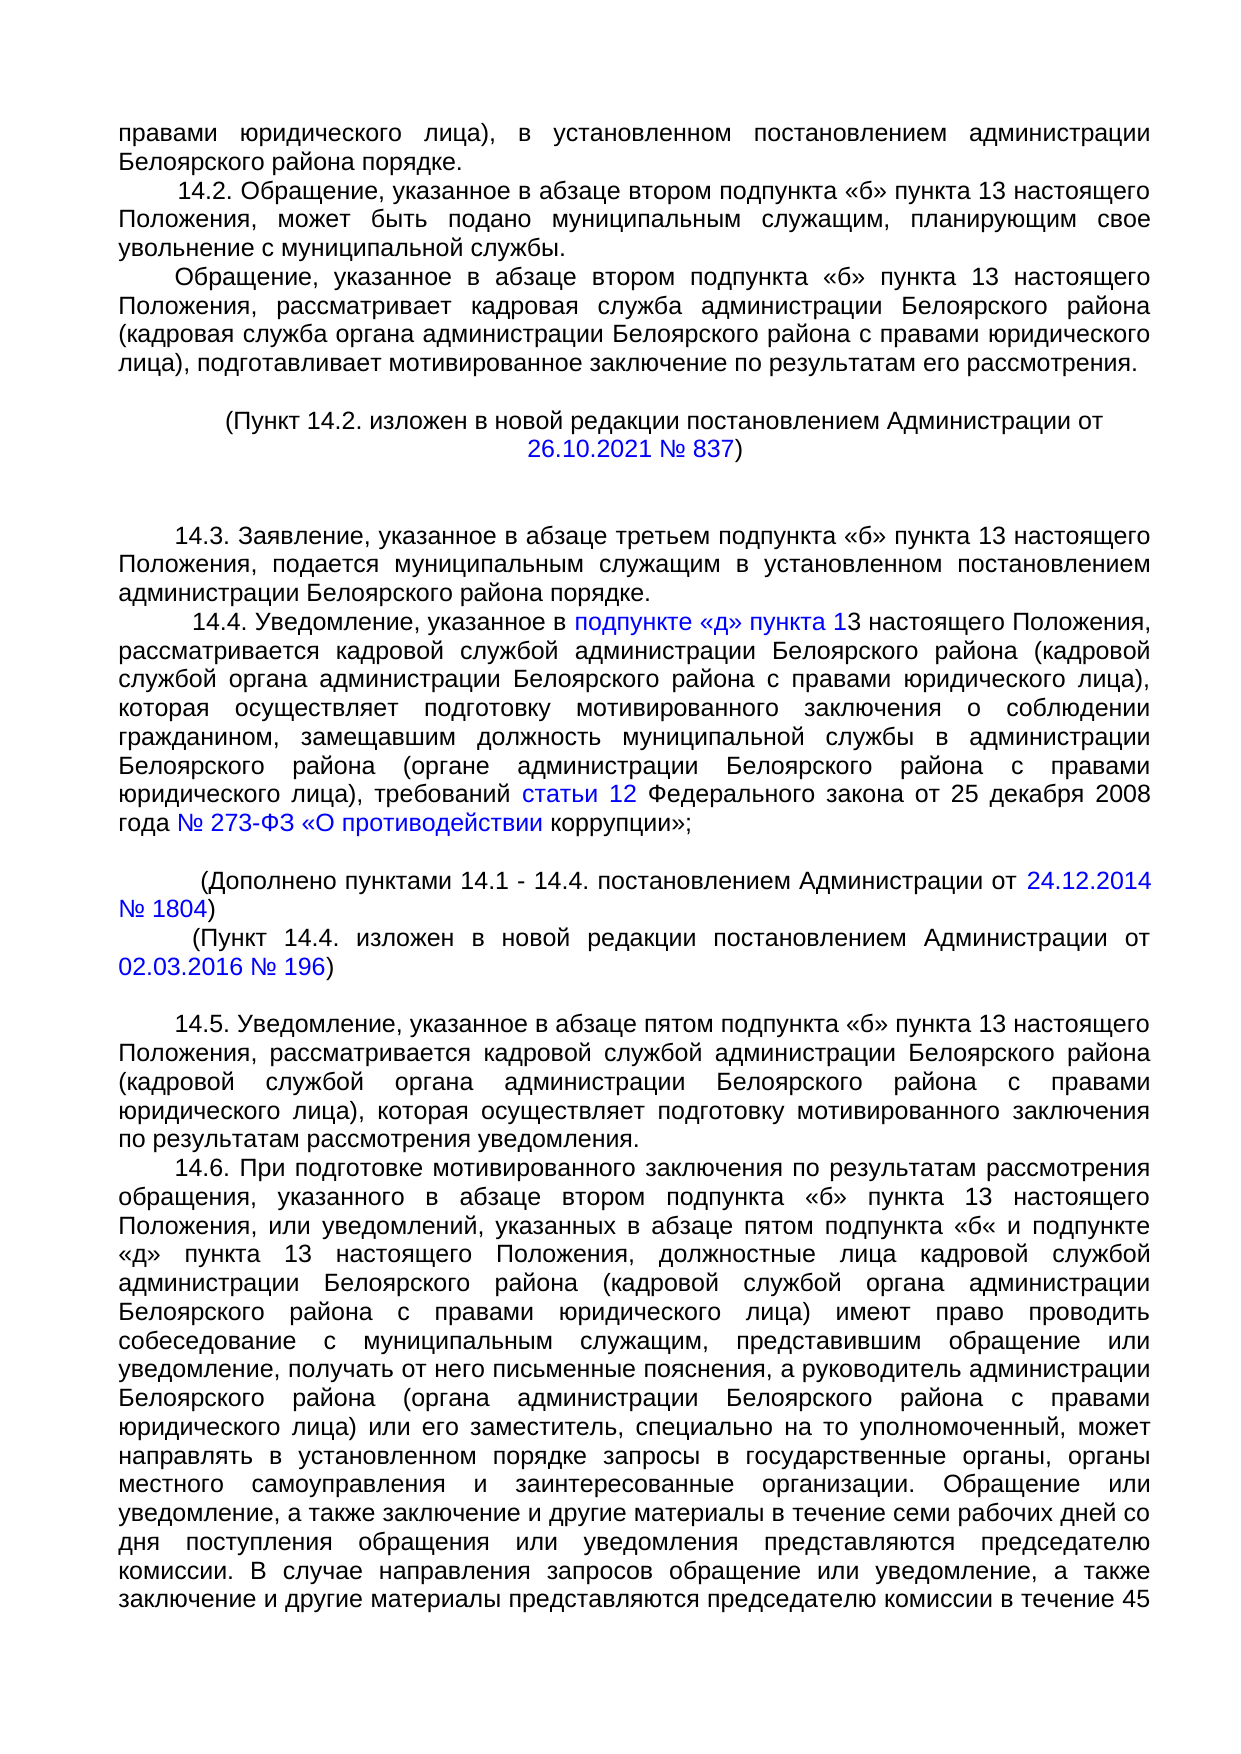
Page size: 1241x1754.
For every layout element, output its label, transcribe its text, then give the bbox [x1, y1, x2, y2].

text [118, 1153, 1152, 1613]
text 14.3. Заявление, указанное в абзаце третьем подпункта «б» пункта 13 настоящего Положения, подается муниципальным служащим в установленном постановлением администрации Белоярского района порядке. [118, 521, 1152, 607]
text Обращение, указанное в абзаце втором подпункта «б» пункта 13 настоящего Положения, рассматривает кадровая служба администрации Белоярского района (кадровая служба органа администрации Белоярского района с правами юридического лица), подготавливает мотивированное заключение по результатам его рассмотрения. [118, 262, 1152, 377]
text (Пункт 14.4. изложен в новой редакции постановлением Администрации от 02.03.2016 № 196) [118, 923, 1152, 981]
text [118, 118, 1152, 176]
text 14.2. Обращение, указанное в абзаце втором подпункта «б» пункта 13 настоящего Положения, может быть подано муниципальным служащим, планирующим свое увольнение с муниципальной службы. [118, 176, 1152, 262]
text (Дополнено пунктами 14.1 - 14.4. постановлением Администрации от 24.12.2014 № 1804) [118, 866, 1152, 923]
text 14.5. Уведомление, указанное в абзаце пятом подпункта «б» пункта 13 настоящего Положения, рассматривается кадровой службой администрации Белоярского района (кадровой службой органа администрации Белоярского района с правами юридического лица), которая осуществляет подготовку мотивированного заключения по результатам рассмотрения уведомления. [118, 1009, 1152, 1153]
text 14.4. Уведомление, указанное в подпункте «д» пункта 13 настоящего Положения, рассматривается кадровой службой администрации Белоярского района (кадровой службой органа администрации Белоярского района с правами юридического лица), которая осуществляет подготовку мотивированного заключения о соблюдении гражданином, замещавшим должность муниципальной службы в администрации Белоярского района (органе администрации Белоярского района с правами юридического лица), требований статьи 12 Федерального закона от 25 декабря 2008 года № 273-ФЗ «О противодействии коррупции»; [118, 607, 1152, 837]
text (Пункт 14.2. изложен в новой редакции постановлением Администрации от 26.10.2021 № 837) [118, 406, 1152, 463]
